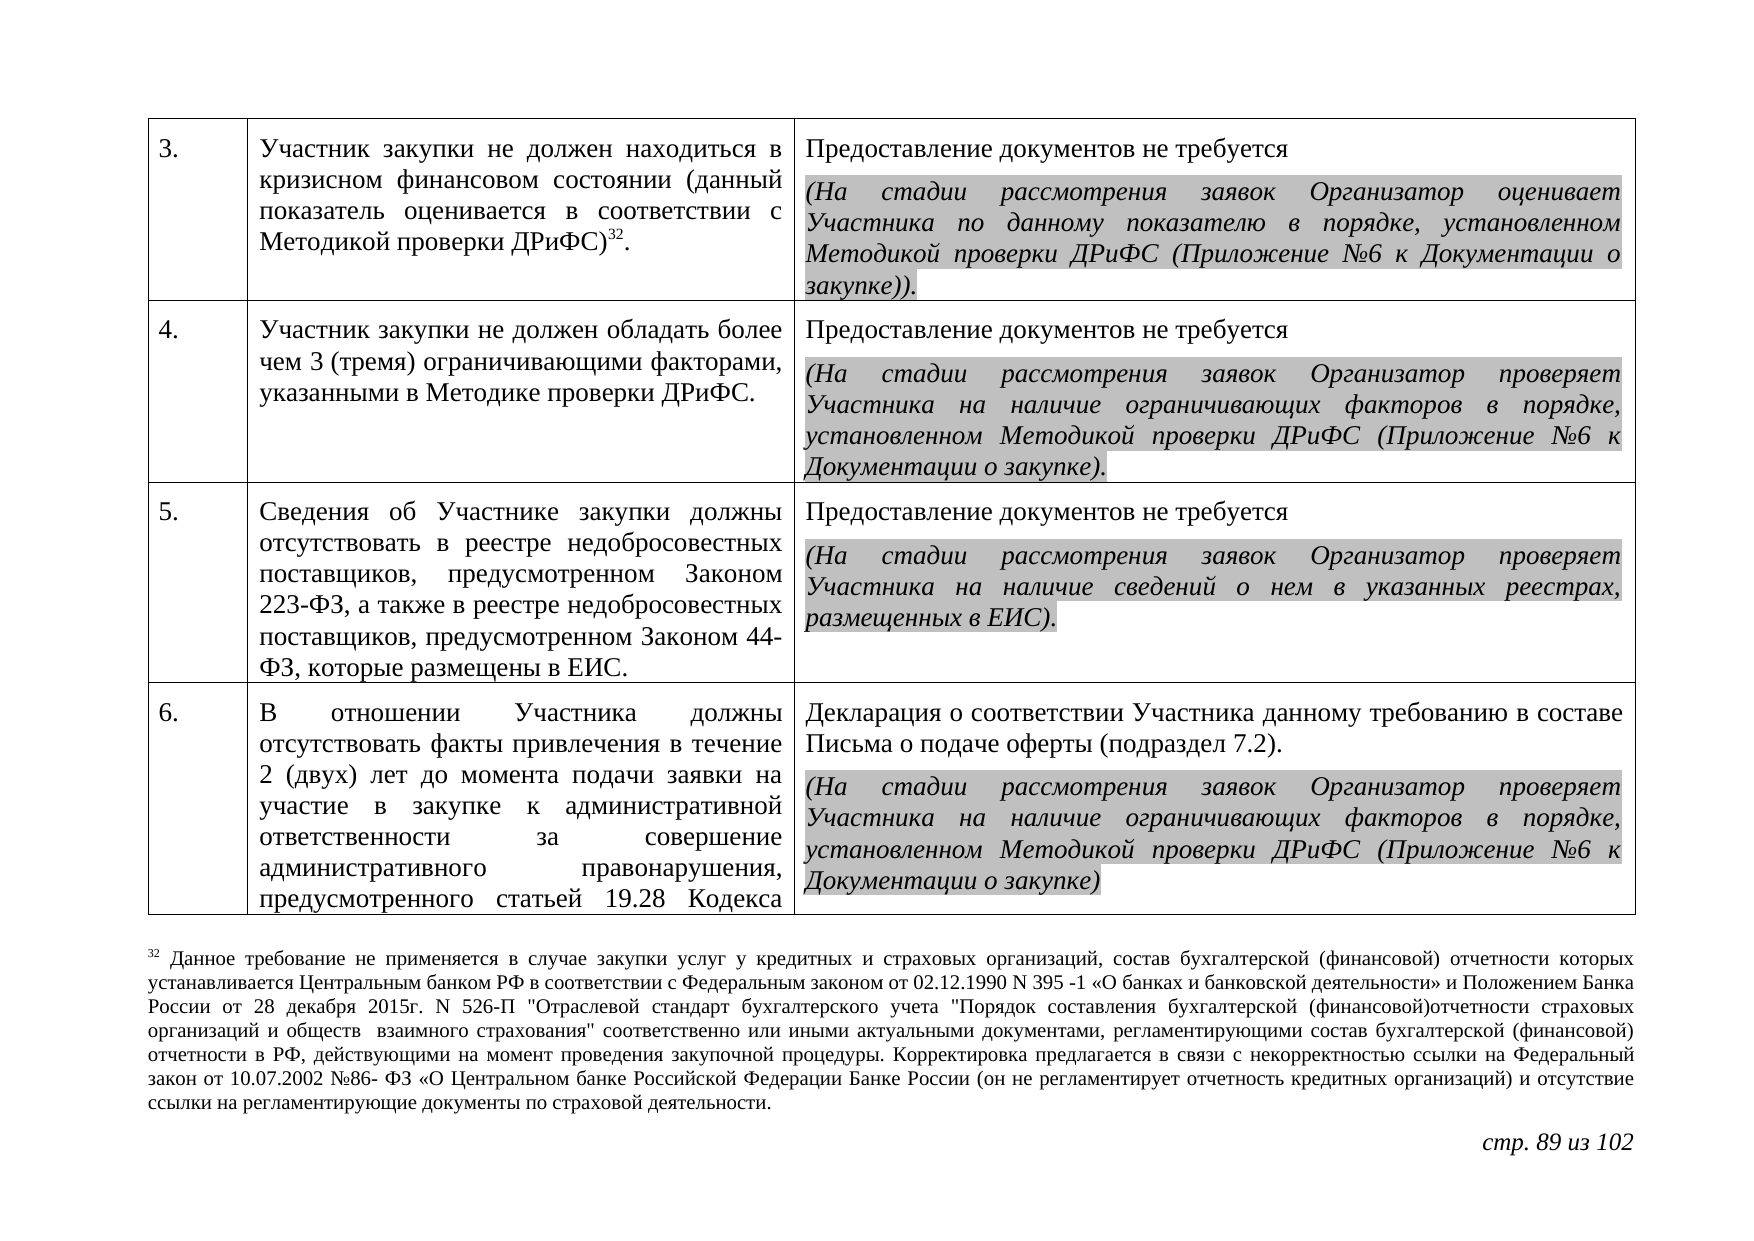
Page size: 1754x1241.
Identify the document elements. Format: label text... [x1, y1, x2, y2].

table_cell Предоставление документов не требуется (На стадии рассмотрения заявок Организатор оценивает Участника по данному показателю в порядке, установленном Методикой проверки ДРиФС (Приложение №6 к Документации о закупке)). [795, 119, 1635, 300]
table_cell [149, 683, 247, 914]
table_cell Сведения об Участнике закупки должны отсутствовать в реестре недобросовестных поставщиков, предусмотренном Законом 223-ФЗ, а также в реестре недобросовестных поставщиков, предусмотренном Законом 44-ФЗ, которые размещены в ЕИС. [248, 483, 794, 682]
table_cell Предоставление документов не требуется (На стадии рассмотрения заявок Организатор проверяет Участника на наличие сведений о нем в указанных реестрах, размещенных в ЕИС). [795, 483, 1635, 682]
table_cell Участник закупки не должен обладать более чем 3 (тремя) ограничивающими факторами, указанными в Методике проверки ДРиФС. [248, 301, 794, 482]
table_cell [149, 119, 247, 300]
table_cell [795, 683, 1635, 914]
table_cell [149, 301, 247, 482]
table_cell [248, 683, 794, 914]
table_cell Предоставление документов не требуется (На стадии рассмотрения заявок Организатор проверяет Участника на наличие ограничивающих факторов в порядке, установленном Методикой проверки ДРиФС (Приложение №6 к Документации о закупке). [795, 301, 1635, 482]
table_cell [149, 483, 247, 682]
table_cell Участник закупки не должен находиться в кризисном финансовом состоянии (данный показатель оценивается в соответствии с Методикой проверки ДРиФС). [248, 119, 794, 300]
